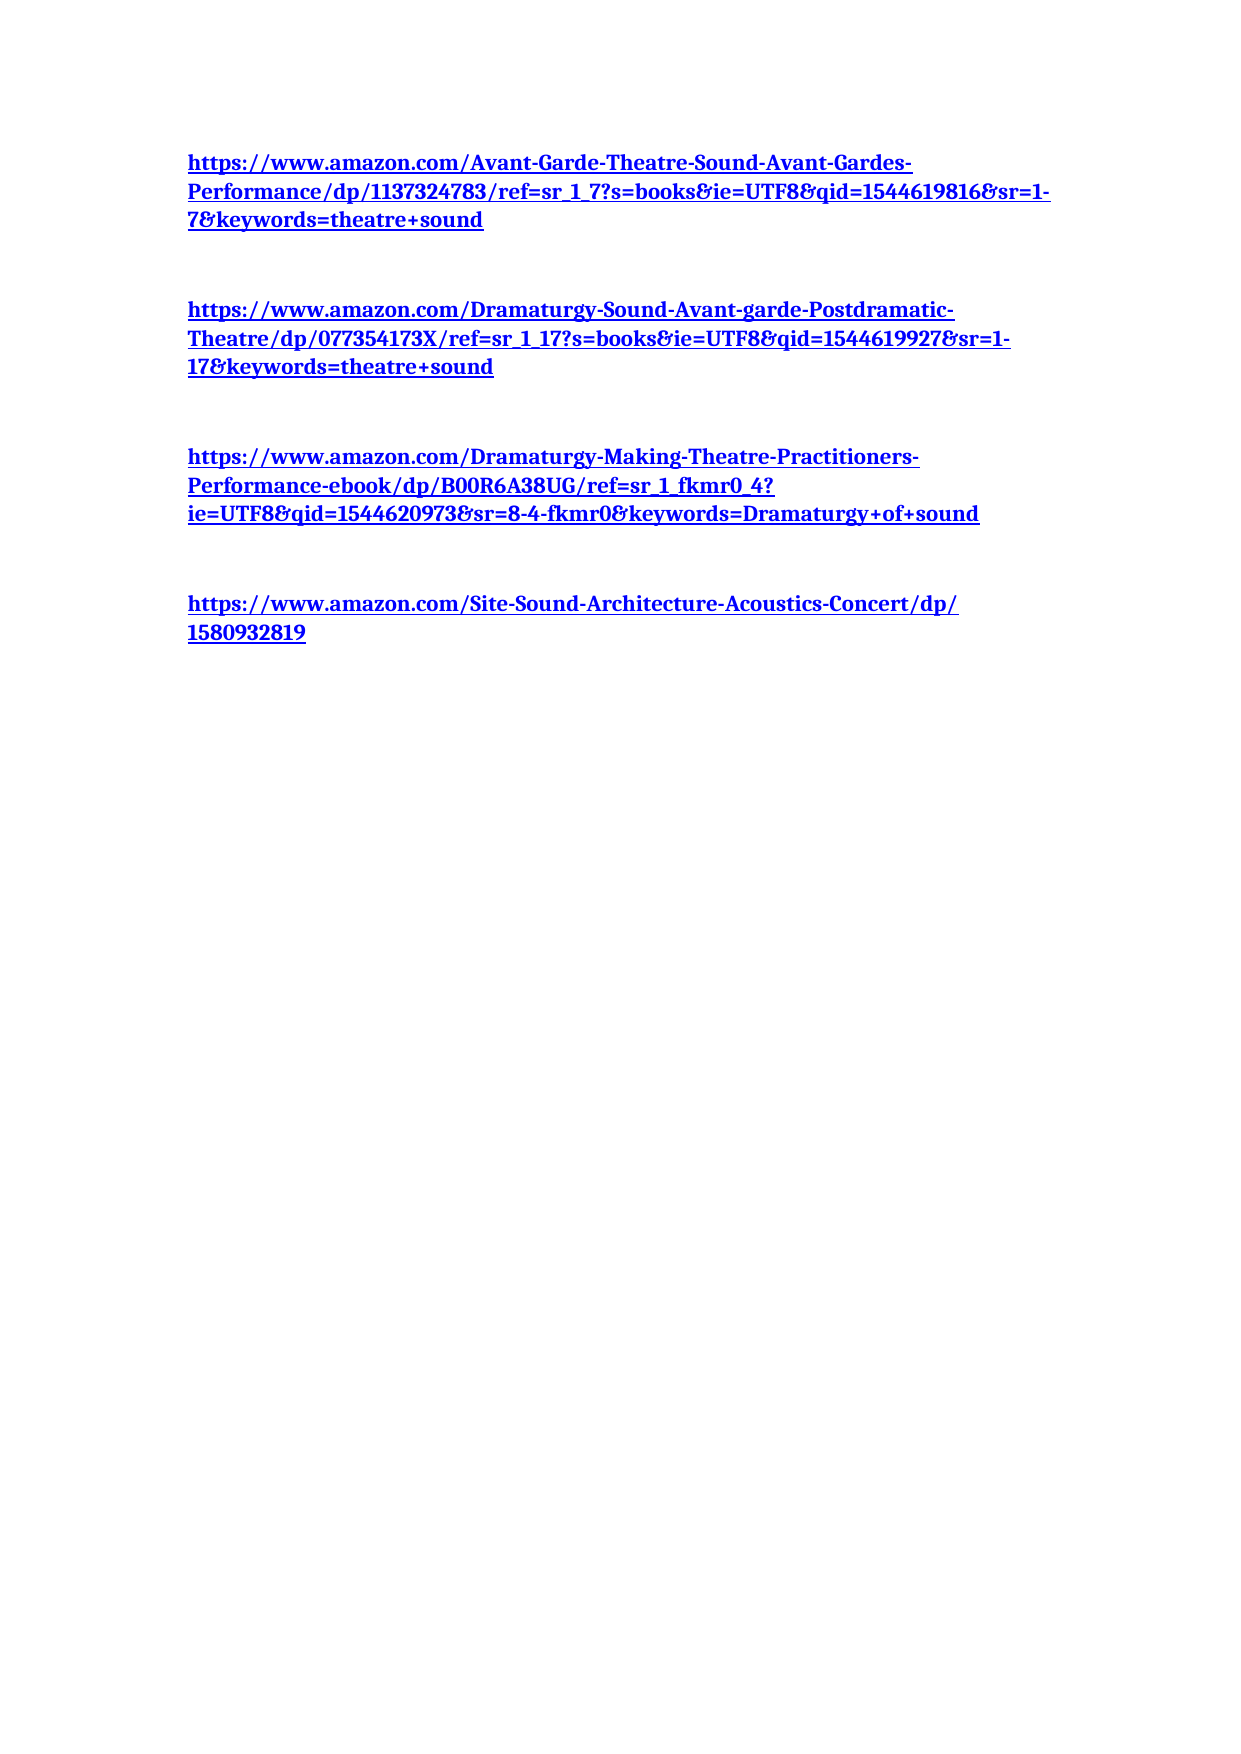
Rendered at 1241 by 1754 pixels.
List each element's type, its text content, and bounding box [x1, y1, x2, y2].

text https://www.amazon.com/Dramaturgy-Sound-Avant-garde-Postdramatic-Theatre/dp/077354173X/ref=sr_1_17?s=books&ie=UTF8&qid=1544619927&sr=1-17&keywords=theatre+sound [187, 297, 1053, 380]
text https://www.amazon.com/Dramaturgy-Making-Theatre-Practitioners-Performance-ebook/dp/B00R6A38UG/ref=sr_1_fkmr0_4?ie=UTF8&qid=1544620973&sr=8-4-fkmr0&keywords=Dramaturgy+of+sound [187, 444, 1053, 527]
text https://www.amazon.com/Avant-Garde-Theatre-Sound-Avant-Gardes-Performance/dp/1137324783/ref=sr_1_7?s=books&ie=UTF8&qid=1544619816&sr=1-7&keywords=theatre+sound [187, 150, 1053, 233]
text https://www.amazon.com/Site-Sound-Architecture-Acoustics-Concert/dp/1580932819 [187, 591, 1053, 646]
